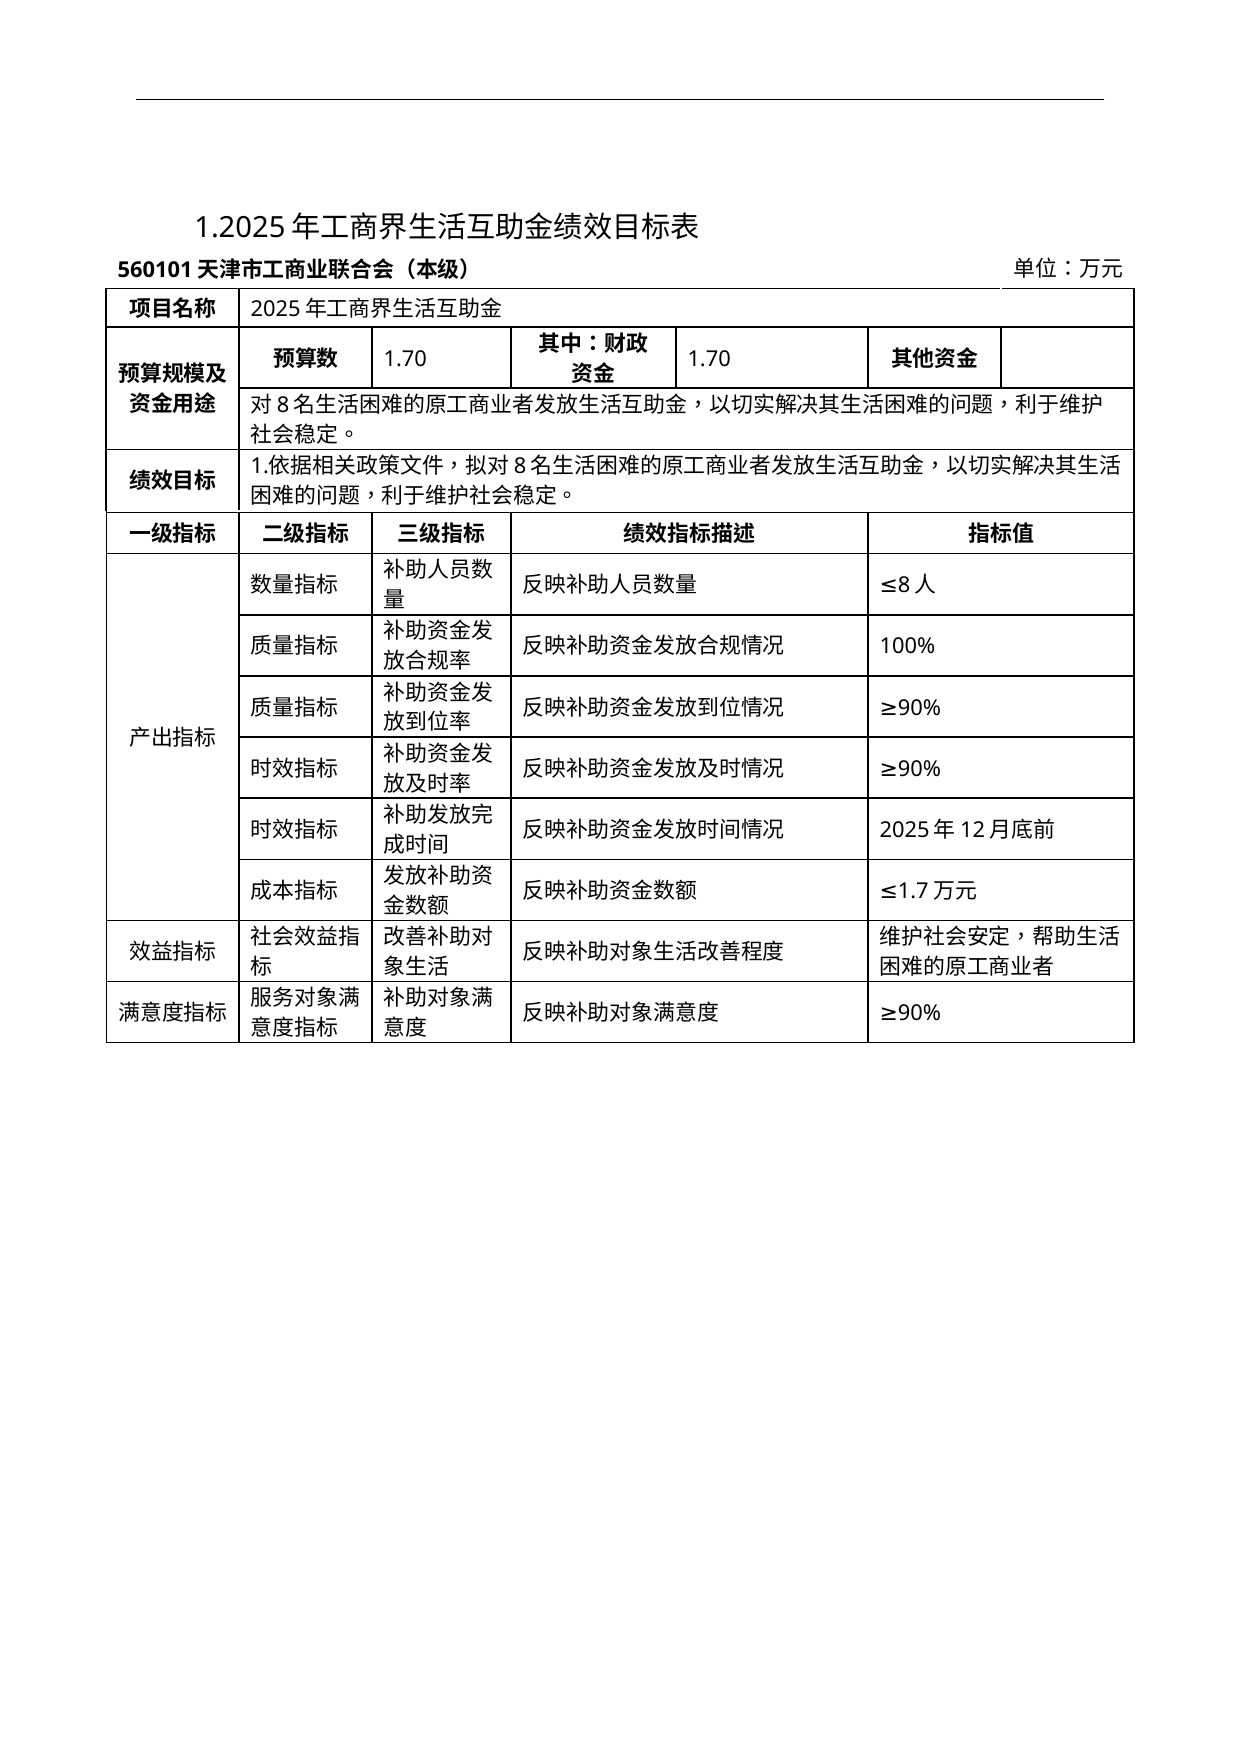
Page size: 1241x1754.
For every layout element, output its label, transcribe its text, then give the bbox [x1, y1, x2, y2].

table_cell 对8名生活困难的原工商业者发放生活互助金，以切实解决其生活困难的问题，利于维护社会稳定。 [240, 389, 1133, 448]
table_cell 1.依据相关政策文件，拟对8名生活困难的原工商业者发放生活互助金，以切实解决其生活困难的问题，利于维护社会稳定。 [240, 450, 1133, 509]
table_cell ≥90% [869, 982, 1133, 1042]
table_cell 补助资金发放及时率 [373, 738, 510, 797]
table_header 560101天津市工商业联合会（本级） [107, 248, 1000, 288]
table_cell 补助发放完成时间 [373, 799, 510, 858]
table_cell 服务对象满意度指标 [240, 982, 371, 1042]
table_cell 补助资金发放到位率 [373, 677, 510, 736]
table_header 单位：万元 [1002, 248, 1133, 288]
table_cell 反映补助资金发放及时情况 [512, 738, 867, 797]
table_cell 反映补助资金发放合规情况 [512, 616, 867, 675]
table_cell 反映补助对象满意度 [512, 982, 867, 1042]
table_cell 满意度指标 [107, 982, 238, 1042]
table_cell 反映补助资金数额 [512, 860, 867, 919]
table_cell 项目名称 [107, 289, 238, 326]
table_cell 维护社会安定，帮助生活困难的原工商业者 [869, 921, 1133, 981]
table_header 绩效指标描述 [512, 513, 867, 553]
table_header 二级指标 [240, 513, 371, 553]
table_header 三级指标 [373, 513, 510, 553]
table_cell 时效指标 [240, 738, 371, 797]
table_cell 时效指标 [240, 799, 371, 858]
table_cell 质量指标 [240, 677, 371, 736]
table_cell 预算规模及资金用途 [107, 328, 238, 448]
table_cell ≤8人 [869, 554, 1133, 614]
table_cell ≥90% [869, 738, 1133, 797]
table_cell 补助人员数量 [373, 554, 510, 614]
table_cell 成本指标 [240, 860, 371, 919]
table_cell 1.70 [373, 328, 510, 387]
table_cell 其中：财政 资金 [512, 328, 675, 387]
table_header 一级指标 [107, 513, 238, 553]
text 1.2025年工商界生活互助金绩效目标表 [136, 207, 1104, 246]
table_cell 社会效益指标 [240, 921, 371, 981]
table_cell 质量指标 [240, 616, 371, 675]
table_cell [1002, 328, 1133, 387]
table_cell 反映补助人员数量 [512, 554, 867, 614]
table_cell 其他资金 [869, 328, 1000, 387]
table_cell 数量指标 [240, 554, 371, 614]
table_cell 效益指标 [107, 921, 238, 981]
table_cell 绩效目标 [107, 450, 238, 509]
table_cell ≤1.7万元 [869, 860, 1133, 919]
table_cell 预算数 [240, 328, 371, 387]
table_cell 2025年12月底前 [869, 799, 1133, 858]
table_cell 1.70 [677, 328, 867, 387]
table_cell 100% [869, 616, 1133, 675]
table_cell 产出指标 [107, 554, 238, 919]
table_header 指标值 [869, 513, 1133, 553]
table_cell 反映补助对象生活改善程度 [512, 921, 867, 981]
table_cell 改善补助对象生活 [373, 921, 510, 981]
table_cell 补助对象满意度 [373, 982, 510, 1042]
table_cell 反映补助资金发放到位情况 [512, 677, 867, 736]
table_cell ≥90% [869, 677, 1133, 736]
table_cell 补助资金发放合规率 [373, 616, 510, 675]
table_cell 2025年工商界生活互助金 [240, 289, 1133, 326]
table_cell 反映补助资金发放时间情况 [512, 799, 867, 858]
table_cell 发放补助资金数额 [373, 860, 510, 919]
